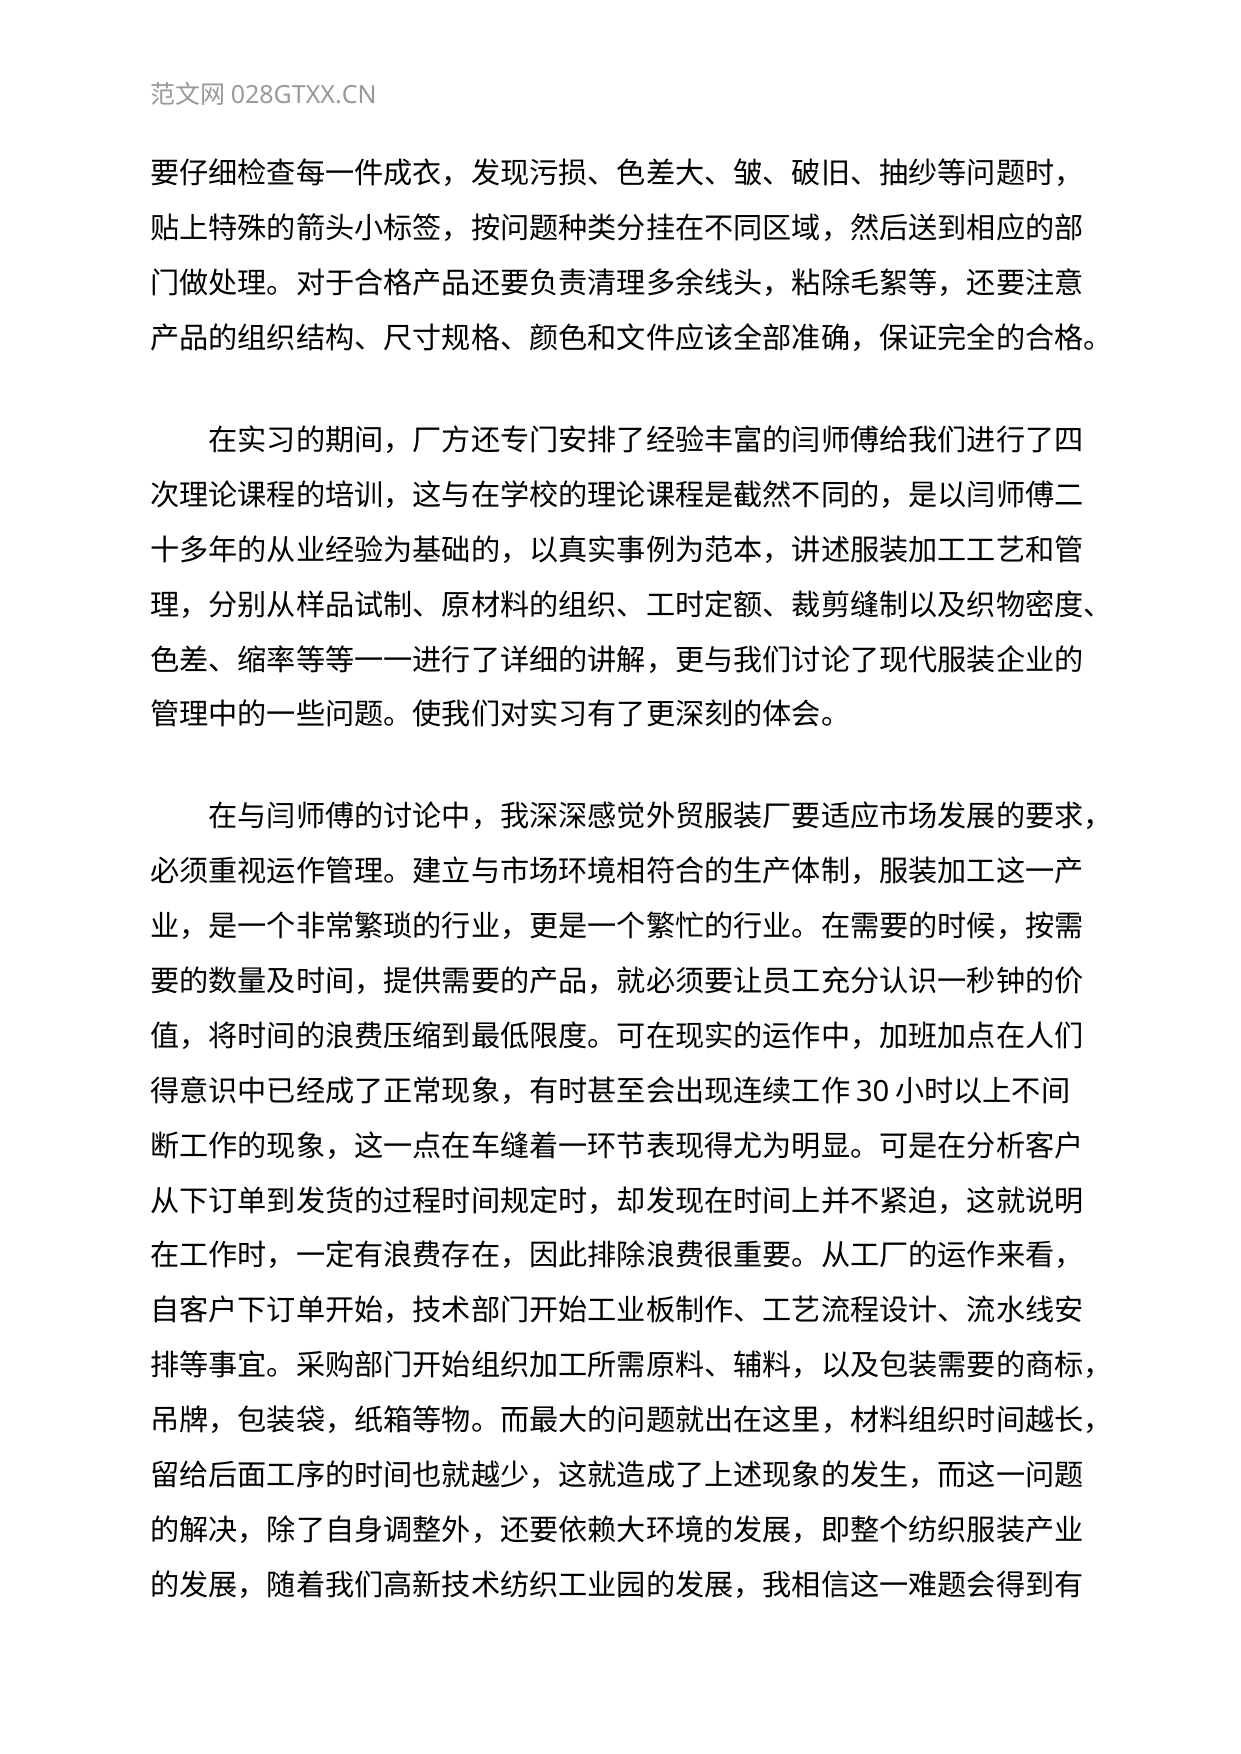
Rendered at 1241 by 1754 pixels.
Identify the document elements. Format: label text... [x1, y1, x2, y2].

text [150, 150, 1090, 357]
text 在实习的期间，厂方还专门安排了经验丰富的闫师傅给我们进行了四次理论课程的培训，这与在学校的理论课程是截然不同的，是以闫师傅二十多年的从业经验为基础的，以真实事例为范本，讲述服装加工工艺和管理，分别从样品试制、原材料的组织、工时定额、裁剪缝制以及织物密度、色差、缩率等等一一进行了详细的讲解，更与我们讨论了现代服装企业的管理中的一些问题。使我们对实习有了更深刻的体会。 [150, 416, 1090, 733]
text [150, 793, 1090, 1604]
